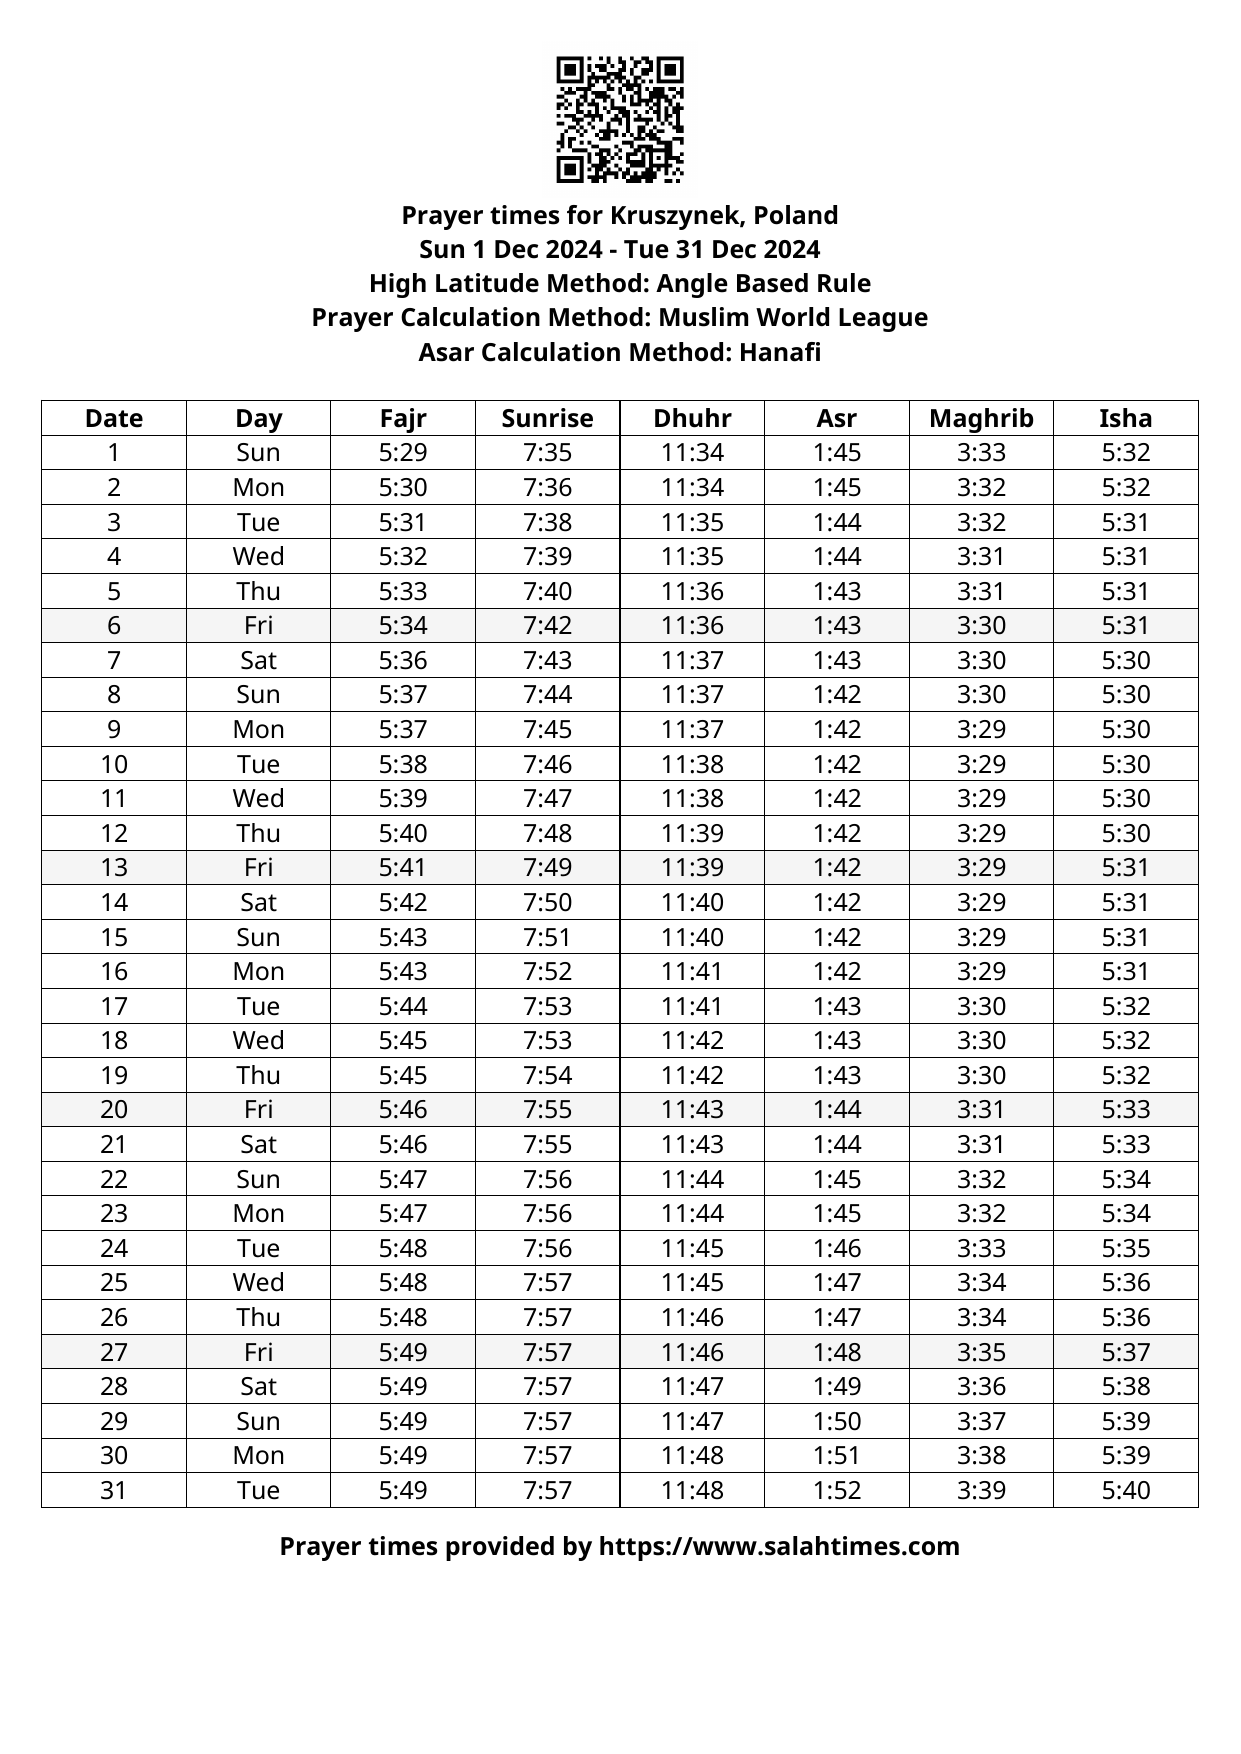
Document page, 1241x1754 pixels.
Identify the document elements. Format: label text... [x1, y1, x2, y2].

table_cell 28 [42, 1369, 186, 1403]
table_cell 5:33 [331, 574, 475, 607]
table_cell 5:37 [1054, 1335, 1198, 1368]
table_cell 5:32 [1054, 989, 1198, 1022]
table_cell 11:42 [621, 1024, 764, 1057]
picture [542, 41, 699, 198]
table_cell 5:33 [1054, 1093, 1198, 1126]
table_cell Mon [187, 1439, 330, 1472]
table_cell Mon [187, 712, 330, 746]
table_cell 5:43 [331, 920, 475, 953]
table_cell Thu [187, 574, 330, 607]
table_cell 11:42 [621, 1058, 764, 1092]
table_cell 7:55 [476, 1093, 619, 1126]
table_cell 5:32 [1054, 470, 1198, 504]
table_cell 11:47 [621, 1404, 764, 1437]
table_header Fajr [331, 401, 475, 434]
table_cell 7:48 [476, 816, 619, 849]
table_cell 7:40 [476, 574, 619, 607]
table_cell 11:34 [621, 436, 764, 469]
table_cell 1:50 [765, 1404, 909, 1437]
table_cell 7:57 [476, 1404, 619, 1437]
table_cell Tue [187, 1473, 330, 1507]
table_cell Fri [187, 1335, 330, 1368]
table_cell 11:44 [621, 1196, 764, 1230]
table_cell 31 [42, 1473, 186, 1507]
table_cell 11:34 [621, 470, 764, 504]
table_cell 24 [42, 1231, 186, 1264]
table_cell 11:45 [621, 1266, 764, 1299]
table_cell 7:51 [476, 920, 619, 953]
table_header Asr [765, 401, 909, 434]
table_cell 7:54 [476, 1058, 619, 1092]
table_cell 7:44 [476, 678, 619, 711]
table_cell 25 [42, 1266, 186, 1299]
table_cell 5:30 [1054, 678, 1198, 711]
table_cell 1:43 [765, 609, 909, 642]
table_cell 7 [42, 643, 186, 677]
table_cell 11:35 [621, 539, 764, 573]
table_cell 5:31 [1054, 954, 1198, 988]
table_cell Tue [187, 747, 330, 780]
table_cell 5:42 [331, 885, 475, 919]
table_cell 5:32 [1054, 1024, 1198, 1057]
table_cell 11:46 [621, 1300, 764, 1334]
table_cell 5:39 [1054, 1404, 1198, 1437]
table_cell Sat [187, 885, 330, 919]
table_cell Sun [187, 1404, 330, 1437]
table_cell 5:32 [1054, 1058, 1198, 1092]
table_cell 7:45 [476, 712, 619, 746]
table_cell Fri [187, 1093, 330, 1126]
table_cell Sat [187, 1369, 330, 1403]
text Asar Calculation Method: Hanafi [42, 334, 1198, 368]
table_cell 4 [42, 539, 186, 573]
table_cell 18 [42, 1024, 186, 1057]
table_cell 1:44 [765, 539, 909, 573]
table_cell 3:30 [910, 1024, 1053, 1057]
table_cell 11:43 [621, 1093, 764, 1126]
table_cell 5:30 [1054, 781, 1198, 815]
table_cell 5:45 [331, 1058, 475, 1092]
table_cell 11:48 [621, 1473, 764, 1507]
table_cell 5:30 [1054, 712, 1198, 746]
text High Latitude Method: Angle Based Rule [42, 266, 1198, 300]
table_cell 5:49 [331, 1335, 475, 1368]
table_cell 7:36 [476, 470, 619, 504]
table_cell 5:47 [331, 1162, 475, 1195]
table_cell 3:36 [910, 1369, 1053, 1403]
table_cell Sat [187, 643, 330, 677]
table_cell 11:46 [621, 1335, 764, 1368]
table_cell 5:44 [331, 989, 475, 1022]
table_cell 3:29 [910, 920, 1053, 953]
table_cell 29 [42, 1404, 186, 1437]
table_cell 1:49 [765, 1369, 909, 1403]
table_cell 7:46 [476, 747, 619, 780]
table_header Sunrise [476, 401, 619, 434]
table_cell 1:47 [765, 1300, 909, 1334]
table_cell 1:47 [765, 1266, 909, 1299]
table_cell 5:31 [1054, 851, 1198, 884]
table_cell 12 [42, 816, 186, 849]
table_cell 5:38 [1054, 1369, 1198, 1403]
table_header Date [42, 401, 186, 434]
table_cell 1:48 [765, 1335, 909, 1368]
table_cell Sat [187, 1127, 330, 1161]
table_cell 11:41 [621, 954, 764, 988]
table_cell 1:43 [765, 1024, 909, 1057]
table_cell 3:30 [910, 678, 1053, 711]
table_cell 3:32 [910, 470, 1053, 504]
table_cell 3 [42, 505, 186, 538]
table_cell 5:33 [1054, 1127, 1198, 1161]
table_cell 3:32 [910, 1162, 1053, 1195]
table_cell 9 [42, 712, 186, 746]
table_cell 7:49 [476, 851, 619, 884]
table_cell 5:36 [1054, 1266, 1198, 1299]
table_cell 11:37 [621, 678, 764, 711]
table_cell Tue [187, 989, 330, 1022]
table_cell 5:46 [331, 1127, 475, 1161]
table_cell 7:56 [476, 1162, 619, 1195]
table_cell 3:29 [910, 712, 1053, 746]
table_cell 5 [42, 574, 186, 607]
table_cell 5:39 [331, 781, 475, 815]
table_cell 5:32 [1054, 436, 1198, 469]
table_cell 7:56 [476, 1231, 619, 1264]
table_cell 3:30 [910, 1058, 1053, 1092]
table_cell 5:48 [331, 1231, 475, 1264]
table_cell 1:51 [765, 1439, 909, 1472]
table_cell 7:57 [476, 1369, 619, 1403]
table_cell 5:47 [331, 1196, 475, 1230]
table_cell 5:31 [1054, 539, 1198, 573]
table_cell 11:36 [621, 574, 764, 607]
table_cell 1:43 [765, 1058, 909, 1092]
table_cell 3:31 [910, 1127, 1053, 1161]
table_cell 2 [42, 470, 186, 504]
table_cell 7:57 [476, 1335, 619, 1368]
table_cell 7:38 [476, 505, 619, 538]
table_cell 5:41 [331, 851, 475, 884]
table_cell 3:38 [910, 1439, 1053, 1472]
table_cell 10 [42, 747, 186, 780]
table_cell 1:44 [765, 1093, 909, 1126]
table_cell 3:39 [910, 1473, 1053, 1507]
table_cell 11:39 [621, 816, 764, 849]
table_cell Wed [187, 539, 330, 573]
table_cell 5:38 [331, 747, 475, 780]
table_cell 11:45 [621, 1231, 764, 1264]
table_cell Sun [187, 678, 330, 711]
table_cell 3:31 [910, 539, 1053, 573]
table_cell 11:35 [621, 505, 764, 538]
table_cell 7:57 [476, 1300, 619, 1334]
table_cell 3:29 [910, 747, 1053, 780]
table_cell 3:29 [910, 851, 1053, 884]
table_cell 1:42 [765, 747, 909, 780]
table_cell 7:50 [476, 885, 619, 919]
table_cell 11 [42, 781, 186, 815]
text Sun 1 Dec 2024 - Tue 31 Dec 2024 [42, 232, 1198, 266]
table_cell 1:45 [765, 470, 909, 504]
table_cell Sun [187, 436, 330, 469]
table_header Maghrib [910, 401, 1053, 434]
table_cell 5:30 [1054, 816, 1198, 849]
table_cell 15 [42, 920, 186, 953]
table_cell 5:36 [1054, 1300, 1198, 1334]
table_cell 5:48 [331, 1266, 475, 1299]
table_cell Mon [187, 1196, 330, 1230]
table_cell 11:44 [621, 1162, 764, 1195]
table_cell 23 [42, 1196, 186, 1230]
table_cell 26 [42, 1300, 186, 1334]
table_cell 11:38 [621, 781, 764, 815]
table_cell 5:31 [1054, 885, 1198, 919]
table_cell 11:48 [621, 1439, 764, 1472]
table_cell 13 [42, 851, 186, 884]
table_header Day [187, 401, 330, 434]
table_cell Wed [187, 1266, 330, 1299]
table_cell 5:49 [331, 1404, 475, 1437]
table_cell 1:45 [765, 436, 909, 469]
table_cell 5:34 [331, 609, 475, 642]
table_cell 1:42 [765, 920, 909, 953]
table_cell 6 [42, 609, 186, 642]
table_cell Mon [187, 470, 330, 504]
table_header Dhuhr [621, 401, 764, 434]
table_cell 22 [42, 1162, 186, 1195]
table_cell 7:52 [476, 954, 619, 988]
table_cell Thu [187, 1300, 330, 1334]
table_cell 5:31 [1054, 505, 1198, 538]
table_cell Wed [187, 781, 330, 815]
table_cell 5:43 [331, 954, 475, 988]
table_cell 1 [42, 436, 186, 469]
table_cell 5:48 [331, 1300, 475, 1334]
table_cell 5:34 [1054, 1162, 1198, 1195]
table_cell 5:49 [331, 1473, 475, 1507]
table_cell 3:34 [910, 1300, 1053, 1334]
table_cell 11:38 [621, 747, 764, 780]
table_cell 1:45 [765, 1162, 909, 1195]
table_cell 20 [42, 1093, 186, 1126]
table_cell 3:32 [910, 505, 1053, 538]
table_cell 3:31 [910, 1093, 1053, 1126]
table_header Isha [1054, 401, 1198, 434]
table_cell 7:47 [476, 781, 619, 815]
table_cell Wed [187, 1024, 330, 1057]
table_cell 3:33 [910, 436, 1053, 469]
table_cell 21 [42, 1127, 186, 1161]
table_cell 3:30 [910, 609, 1053, 642]
table_cell 3:29 [910, 816, 1053, 849]
table_cell 1:42 [765, 816, 909, 849]
text Prayer times for Kruszynek, Poland [42, 198, 1198, 232]
table_cell 3:35 [910, 1335, 1053, 1368]
table_cell 5:35 [1054, 1231, 1198, 1264]
table_cell 5:32 [331, 539, 475, 573]
table_cell 5:37 [331, 678, 475, 711]
table_cell 5:30 [1054, 747, 1198, 780]
table_cell 30 [42, 1439, 186, 1472]
table_cell 11:40 [621, 920, 764, 953]
table_cell 3:37 [910, 1404, 1053, 1437]
table_cell 3:32 [910, 1196, 1053, 1230]
table_cell 1:43 [765, 574, 909, 607]
table_cell 5:40 [1054, 1473, 1198, 1507]
table_cell 5:30 [331, 470, 475, 504]
table_cell 5:31 [1054, 574, 1198, 607]
table_cell 5:46 [331, 1093, 475, 1126]
table_cell 1:43 [765, 643, 909, 677]
table_cell 5:45 [331, 1024, 475, 1057]
table_cell Thu [187, 1058, 330, 1092]
table_cell 5:49 [331, 1369, 475, 1403]
table_cell 3:30 [910, 989, 1053, 1022]
table_cell 11:43 [621, 1127, 764, 1161]
table_cell 1:42 [765, 885, 909, 919]
table_cell 5:31 [331, 505, 475, 538]
text Prayer times provided by https://www.salahtimes.com [42, 1528, 1198, 1563]
table_cell 7:57 [476, 1266, 619, 1299]
table_cell 1:42 [765, 678, 909, 711]
table_cell 5:31 [1054, 609, 1198, 642]
table_cell 11:36 [621, 609, 764, 642]
table_cell 17 [42, 989, 186, 1022]
table_cell Tue [187, 1231, 330, 1264]
table_cell 7:43 [476, 643, 619, 677]
table_cell Tue [187, 505, 330, 538]
table_cell 5:37 [331, 712, 475, 746]
table_cell 7:53 [476, 989, 619, 1022]
table_cell Fri [187, 609, 330, 642]
table_cell 11:41 [621, 989, 764, 1022]
table_cell 5:49 [331, 1439, 475, 1472]
table_cell Mon [187, 954, 330, 988]
table_cell 7:42 [476, 609, 619, 642]
table_cell 11:47 [621, 1369, 764, 1403]
table_cell 7:56 [476, 1196, 619, 1230]
table_cell 11:40 [621, 885, 764, 919]
table_cell 5:30 [1054, 643, 1198, 677]
table_cell 16 [42, 954, 186, 988]
table_cell 7:57 [476, 1439, 619, 1472]
table_cell 7:57 [476, 1473, 619, 1507]
table_cell 7:35 [476, 436, 619, 469]
table_cell Sun [187, 1162, 330, 1195]
table_cell Sun [187, 920, 330, 953]
table_cell 11:39 [621, 851, 764, 884]
table_cell 1:46 [765, 1231, 909, 1264]
table_cell 14 [42, 885, 186, 919]
table_cell 5:34 [1054, 1196, 1198, 1230]
table_cell 5:29 [331, 436, 475, 469]
table_cell 1:43 [765, 989, 909, 1022]
table_cell 3:34 [910, 1266, 1053, 1299]
table_cell 1:44 [765, 505, 909, 538]
table_cell 3:29 [910, 954, 1053, 988]
table_cell 1:42 [765, 781, 909, 815]
table_cell 3:33 [910, 1231, 1053, 1264]
table_cell 5:39 [1054, 1439, 1198, 1472]
table_cell 19 [42, 1058, 186, 1092]
table_cell Thu [187, 816, 330, 849]
table_cell 7:55 [476, 1127, 619, 1161]
table_cell 7:53 [476, 1024, 619, 1057]
table_cell 7:39 [476, 539, 619, 573]
table_cell 1:45 [765, 1196, 909, 1230]
table_cell 3:29 [910, 885, 1053, 919]
table_cell 27 [42, 1335, 186, 1368]
table_cell 5:31 [1054, 920, 1198, 953]
table_cell 3:29 [910, 781, 1053, 815]
table_cell 1:52 [765, 1473, 909, 1507]
table_cell 8 [42, 678, 186, 711]
text Prayer Calculation Method: Muslim World League [42, 300, 1198, 334]
table_cell 1:42 [765, 712, 909, 746]
table_cell 11:37 [621, 712, 764, 746]
table_cell 5:40 [331, 816, 475, 849]
table_cell 11:37 [621, 643, 764, 677]
table_cell 1:42 [765, 954, 909, 988]
table_cell 3:31 [910, 574, 1053, 607]
table_cell 5:36 [331, 643, 475, 677]
table_cell 3:30 [910, 643, 1053, 677]
table_cell 1:44 [765, 1127, 909, 1161]
table_cell 1:42 [765, 851, 909, 884]
table_cell Fri [187, 851, 330, 884]
